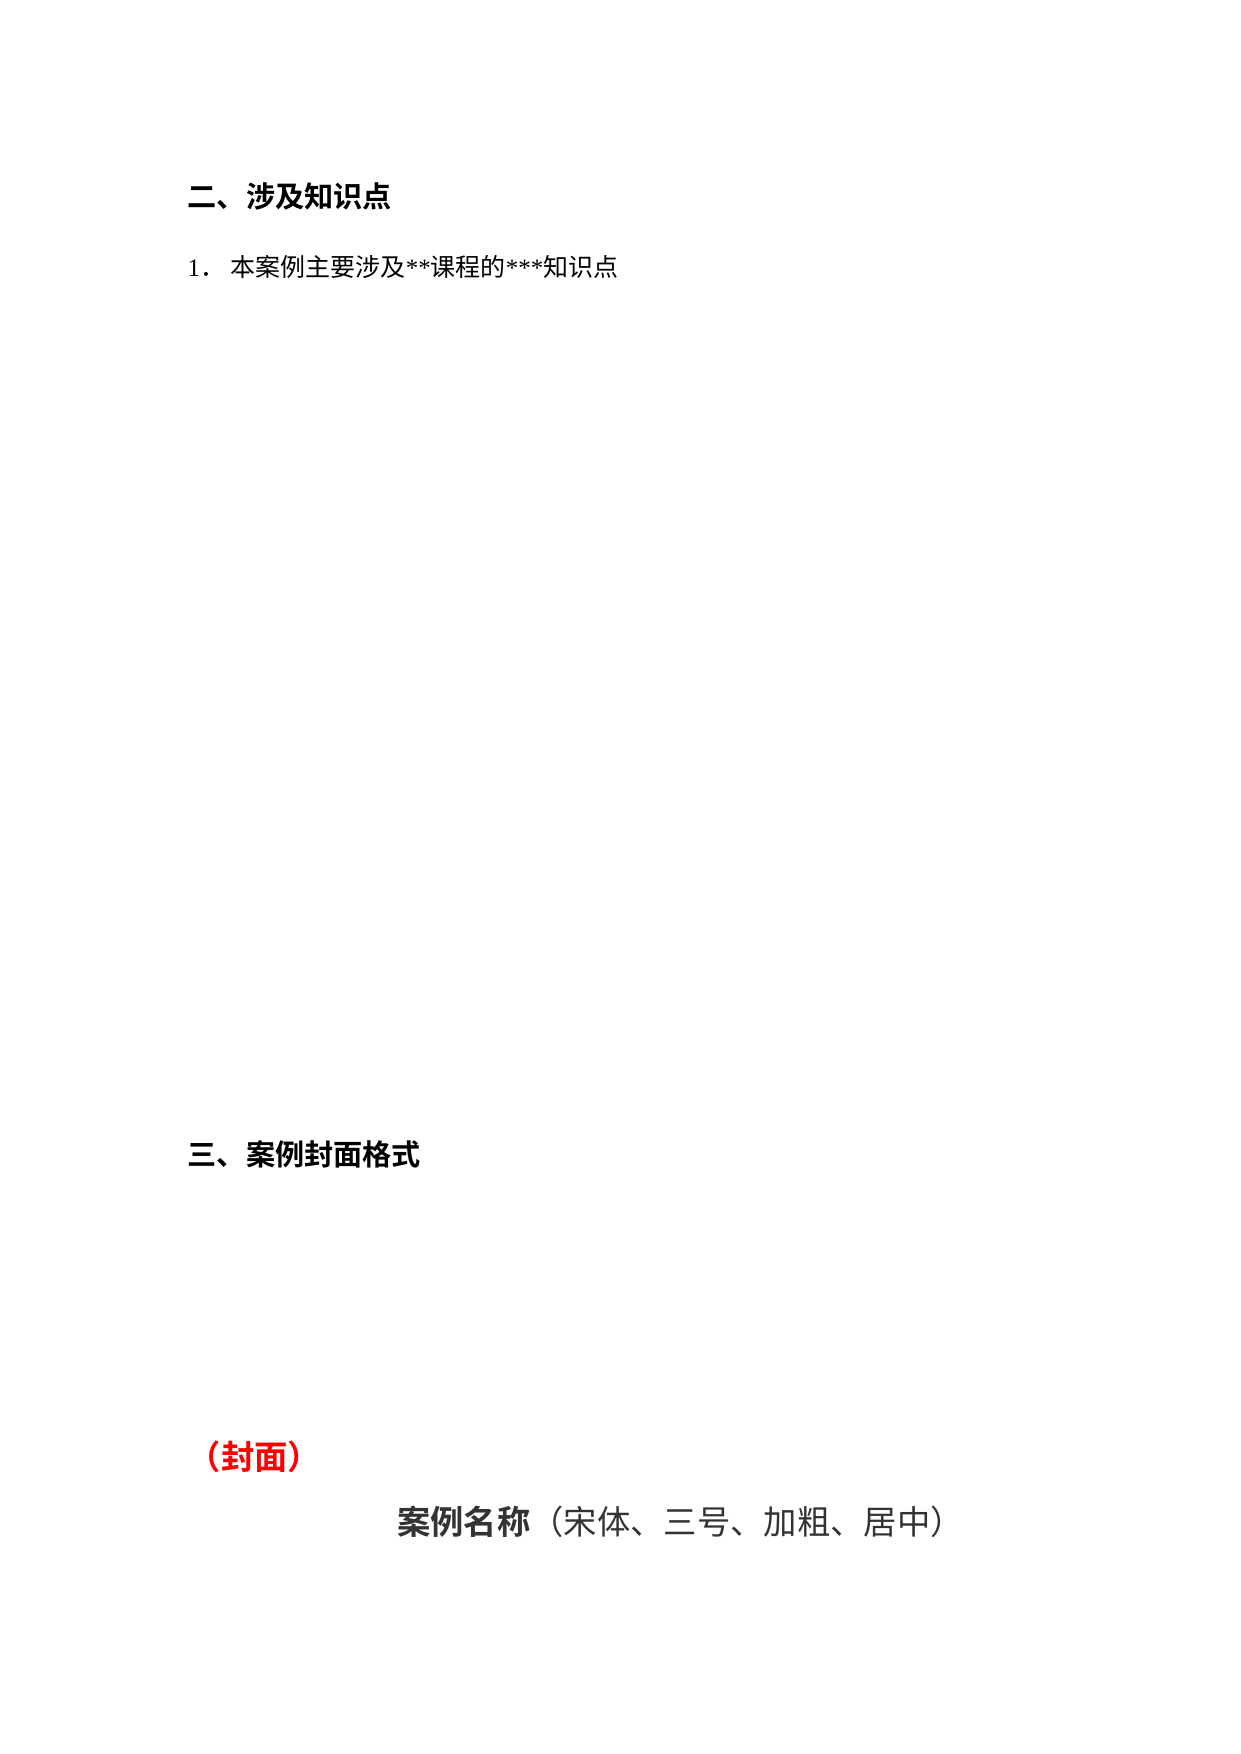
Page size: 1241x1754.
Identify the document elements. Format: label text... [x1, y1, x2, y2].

text （封面） [187, 1423, 1053, 1488]
text 三、案例封面格式 [187, 1132, 1053, 1174]
text 案例名称（宋体、三号、加粗、居中） [187, 1488, 1053, 1553]
text 1． 本案例主要涉及**课程的***知识点 [187, 248, 1053, 284]
subtitle 二、涉及知识点 [187, 162, 1053, 227]
